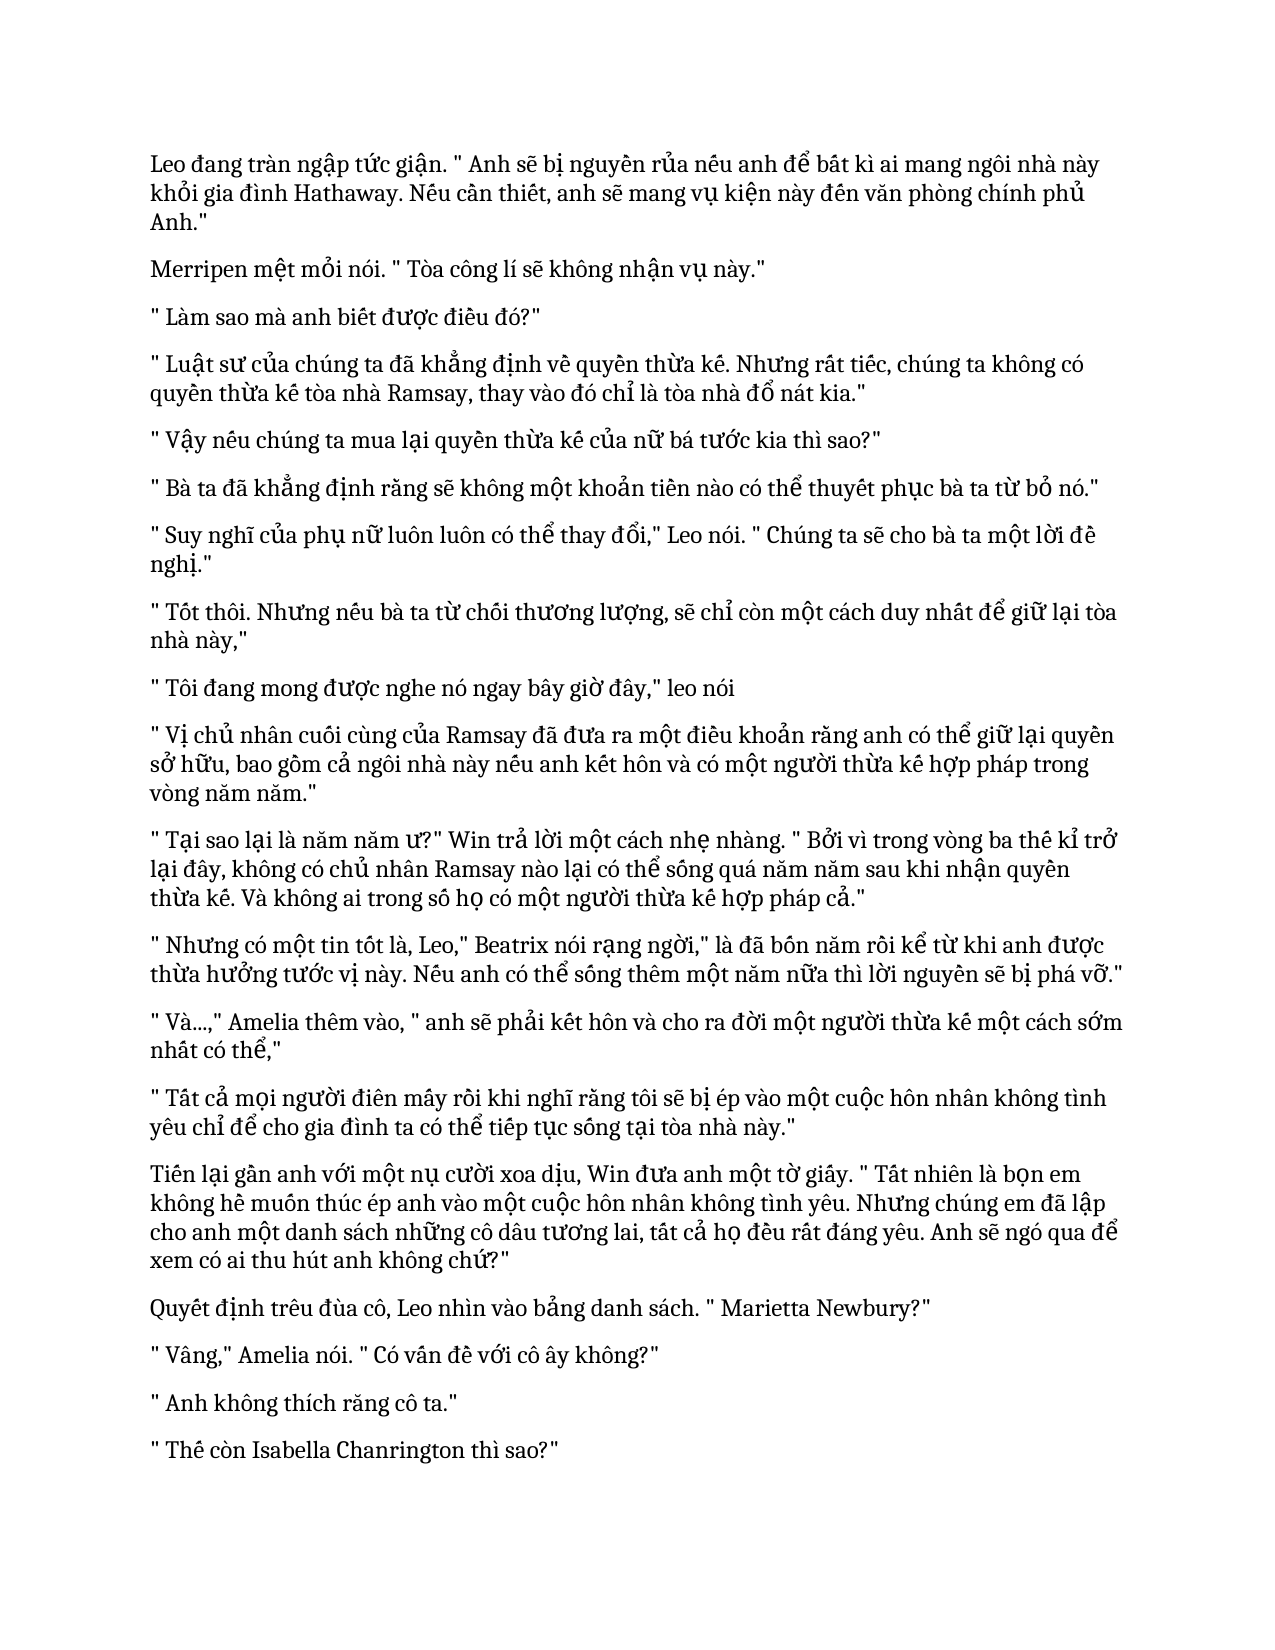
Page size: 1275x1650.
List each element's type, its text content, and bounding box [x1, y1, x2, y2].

text Tiến lại gần anh với một nụ cười xoa dịu, Win đưa anh một tờ giấy. " Tất nhiên là bọn em không hề muốn thúc ép anh vào một cuộc hôn nhân không tình yêu. Nhưng chúng em đã lập cho anh một danh sách những cô dâu tương lai, tất cả họ đều rất đáng yêu. Anh sẽ ngó qua để xem có ai thu hút anh không chứ?" [150, 1160, 1125, 1275]
text " Làm sao mà anh biết được điều đó?" [150, 302, 1125, 331]
text Merripen mệt mỏi nói. " Tòa công lí sẽ không nhận vụ này." [150, 255, 1125, 284]
text " Anh không thích răng cô ta." [150, 1389, 1125, 1417]
text " Vị chủ nhân cuối cùng của Ramsay đã đưa ra một điều khoản rằng anh có thể giữ lại quyền sở hữu, bao gồm cả ngôi nhà này nếu anh kết hôn và có một người thừa kế hợp pháp trong vòng năm năm." [150, 721, 1125, 807]
text " Thế còn Isabella Chanrington thì sao?" [150, 1436, 1125, 1465]
text " Bà ta đã khẳng định rằng sẽ không một khoản tiền nào có thể thuyết phục bà ta từ bỏ nó." [150, 474, 1125, 502]
text Quyết định trêu đùa cô, Leo nhìn vào bảng danh sách. " Marietta Newbury?" [150, 1294, 1125, 1322]
text " Suy nghĩ của phụ nữ luôn luôn có thể thay đổi," Leo nói. " Chúng ta sẽ cho bà ta một lời đề nghị." [150, 521, 1125, 579]
text " Vậy nếu chúng ta mua lại quyền thừa kế của nữ bá tước kia thì sao?" [150, 426, 1125, 455]
text " Luật sư của chúng ta đã khẳng định về quyền thừa kế. Nhưng rất tiếc, chúng ta không có quyền thừa kế tòa nhà Ramsay, thay vào đó chỉ là tòa nhà đổ nát kia." [150, 350, 1125, 407]
text " Và...," Amelia thêm vào, " anh sẽ phải kết hôn và cho ra đời một người thừa kế một cách sớm nhất có thể," [150, 1007, 1125, 1065]
text " Vâng," Amelia nói. " Có vấn đề với cô ây không?" [150, 1341, 1125, 1370]
text " Nhưng có một tin tốt là, Leo," Beatrix nói rạng ngời," là đã bốn năm rồi kể từ khi anh được thừa hưởng tước vị này. Nếu anh có thể sống thêm một năm nữa thì lời nguyền sẽ bị phá vỡ." [150, 931, 1125, 989]
text " Tất cả mọi người điên mấy rồi khi nghĩ rằng tôi sẽ bị ép vào một cuộc hôn nhân không tình yêu chỉ để cho gia đình ta có thể tiếp tục sống tại tòa nhà này." [150, 1084, 1125, 1141]
text Leo đang tràn ngập tức giận. " Anh sẽ bị nguyền rủa nếu anh để bất kì ai mang ngôi nhà này khỏi gia đình Hathaway. Nếu cần thiết, anh sẽ mang vụ kiện này đến văn phòng chính phủ Anh." [150, 150, 1125, 236]
text " Tốt thôi. Nhưng nếu bà ta từ chối thương lượng, sẽ chỉ còn một cách duy nhất để giữ lại tòa nhà này," [150, 597, 1125, 655]
text " Tôi đang mong được nghe nó ngay bây giờ đây," leo nói [150, 674, 1125, 702]
text " Tại sao lại là năm năm ư?" Win trả lời một cách nhẹ nhàng. " Bởi vì trong vòng ba thế kỉ trở lại đây, không có chủ nhân Ramsay nào lại có thể sống quá năm năm sau khi nhận quyền thừa kế. Và không ai trong số họ có một người thừa kế hợp pháp cả." [150, 826, 1125, 912]
